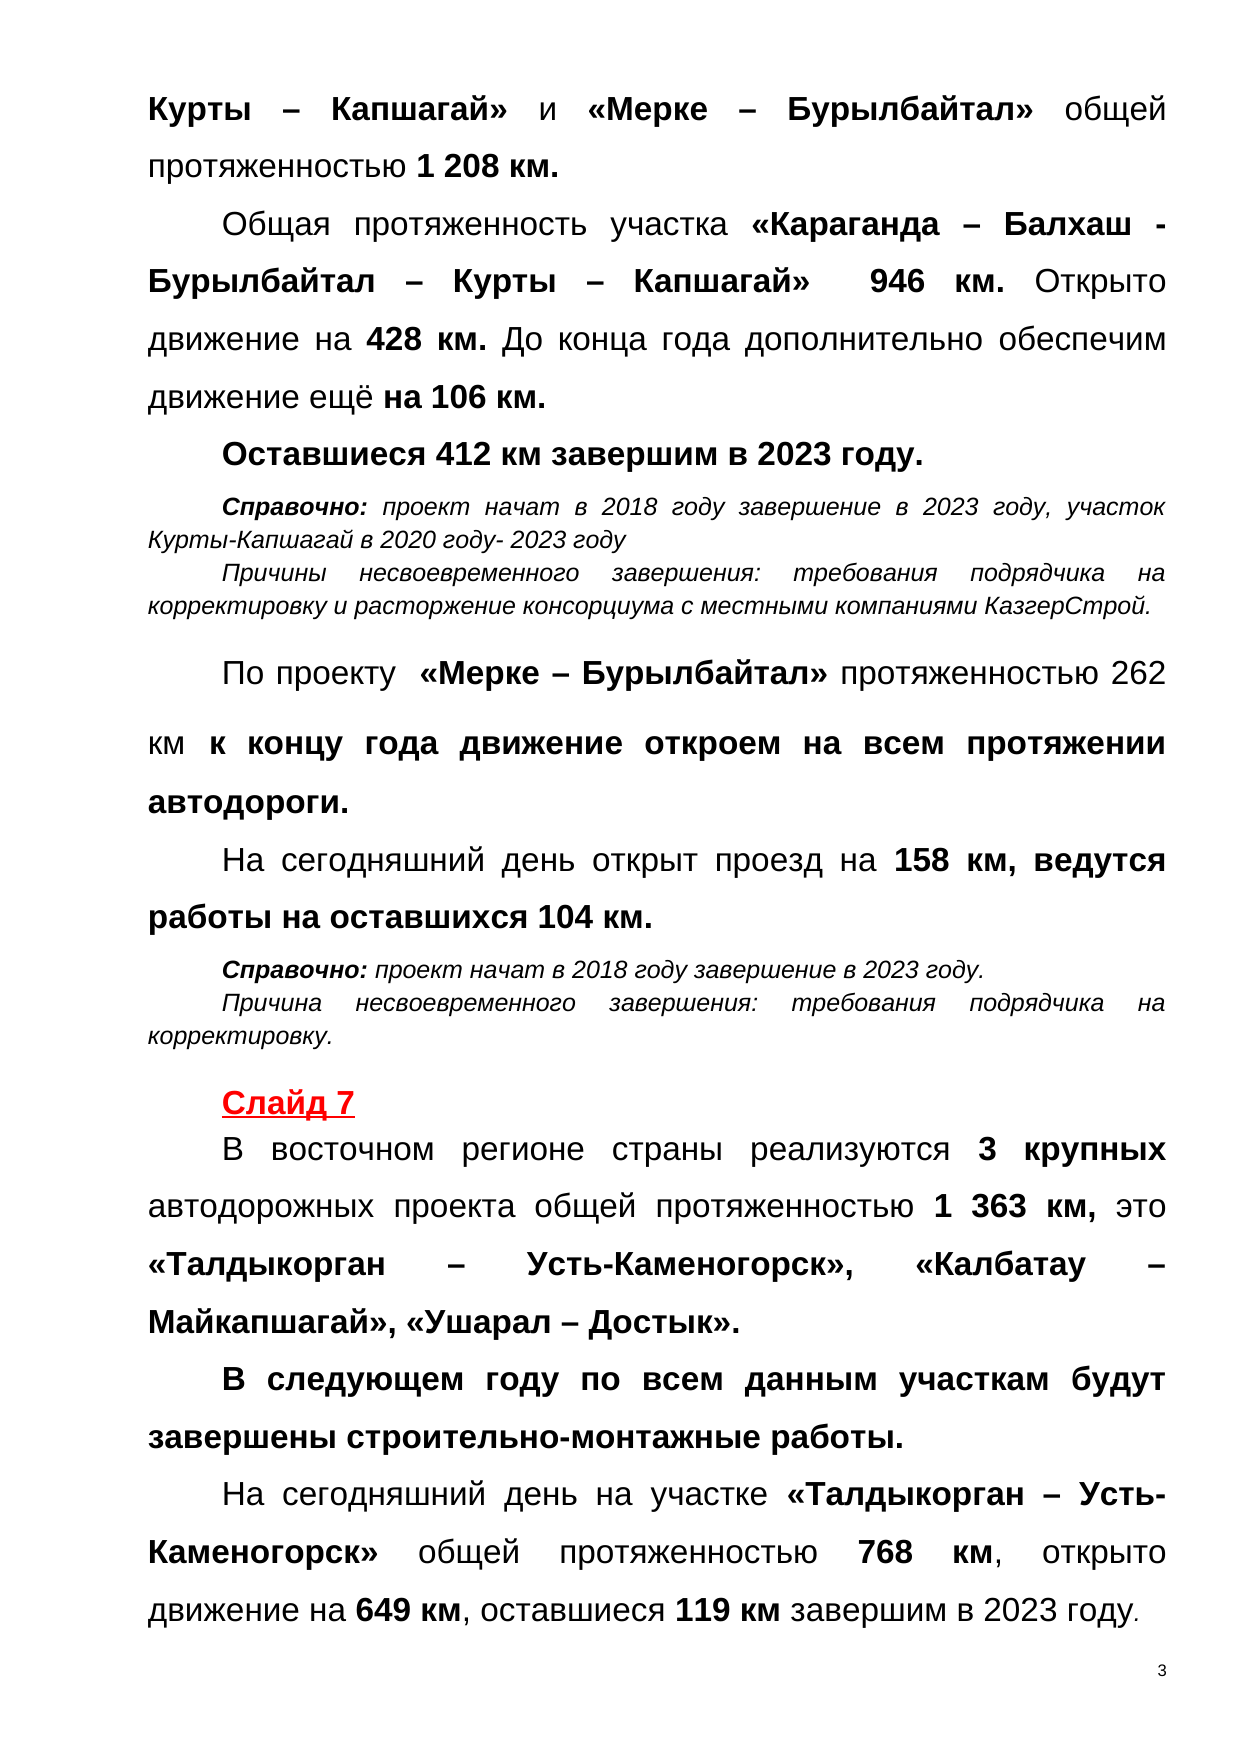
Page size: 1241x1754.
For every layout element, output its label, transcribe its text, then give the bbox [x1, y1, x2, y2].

text Общая протяженность участка «Караганда – Балхаш - Бурылбайтал – Курты – Капшагай» 946 км. Открыто движение на 428 км. До конца года дополнительно обеспечим движение ещё на 106 км. [148, 204, 1167, 415]
text По проекту «Мерке – Бурылбайтал» протяженностью 262 км к концу года движение откроем на всем протяжении автодороги. [148, 653, 1167, 821]
text Оставшиеся 412 км завершим в 2023 году. [148, 434, 1167, 473]
text Слайд 7 [148, 1083, 1167, 1121]
text Справочно: проект начат в 2018 году завершение в 2023 году, участок Курты-Капшагай в 2020 году- 2023 году [148, 492, 1167, 554]
text На сегодняшний день на участке «Талдыкорган – Усть-Каменогорск» общей протяженностью 768 км, открыто движение на 649 км, оставшиеся 119 км завершим в 2023 году. [148, 1474, 1167, 1628]
text Справочно: проект начат в 2018 году завершение в 2023 году. [148, 955, 1167, 984]
text В восточном регионе страны реализуются 3 крупных автодорожных проекта общей протяженностью 1 363 км, это «Талдыкорган – Усть-Каменогорск», «Калбатау – Майкапшагай», «Ушарал – Достык». [148, 1129, 1167, 1340]
text В следующем году по всем данным участкам будут завершены строительно-монтажные работы. [148, 1359, 1167, 1455]
text На сегодняшний день открыт проезд на 158 км, ведутся работы на оставшихся 104 км. [148, 840, 1167, 936]
text Причина несвоевременного завершения: требования подрядчика на корректировку. [148, 988, 1167, 1050]
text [148, 89, 1167, 185]
text Причины несвоевременного завершения: требования подрядчика на корректировку и расторжение консорциума с местными компаниями КазгерСтрой. [148, 558, 1167, 620]
